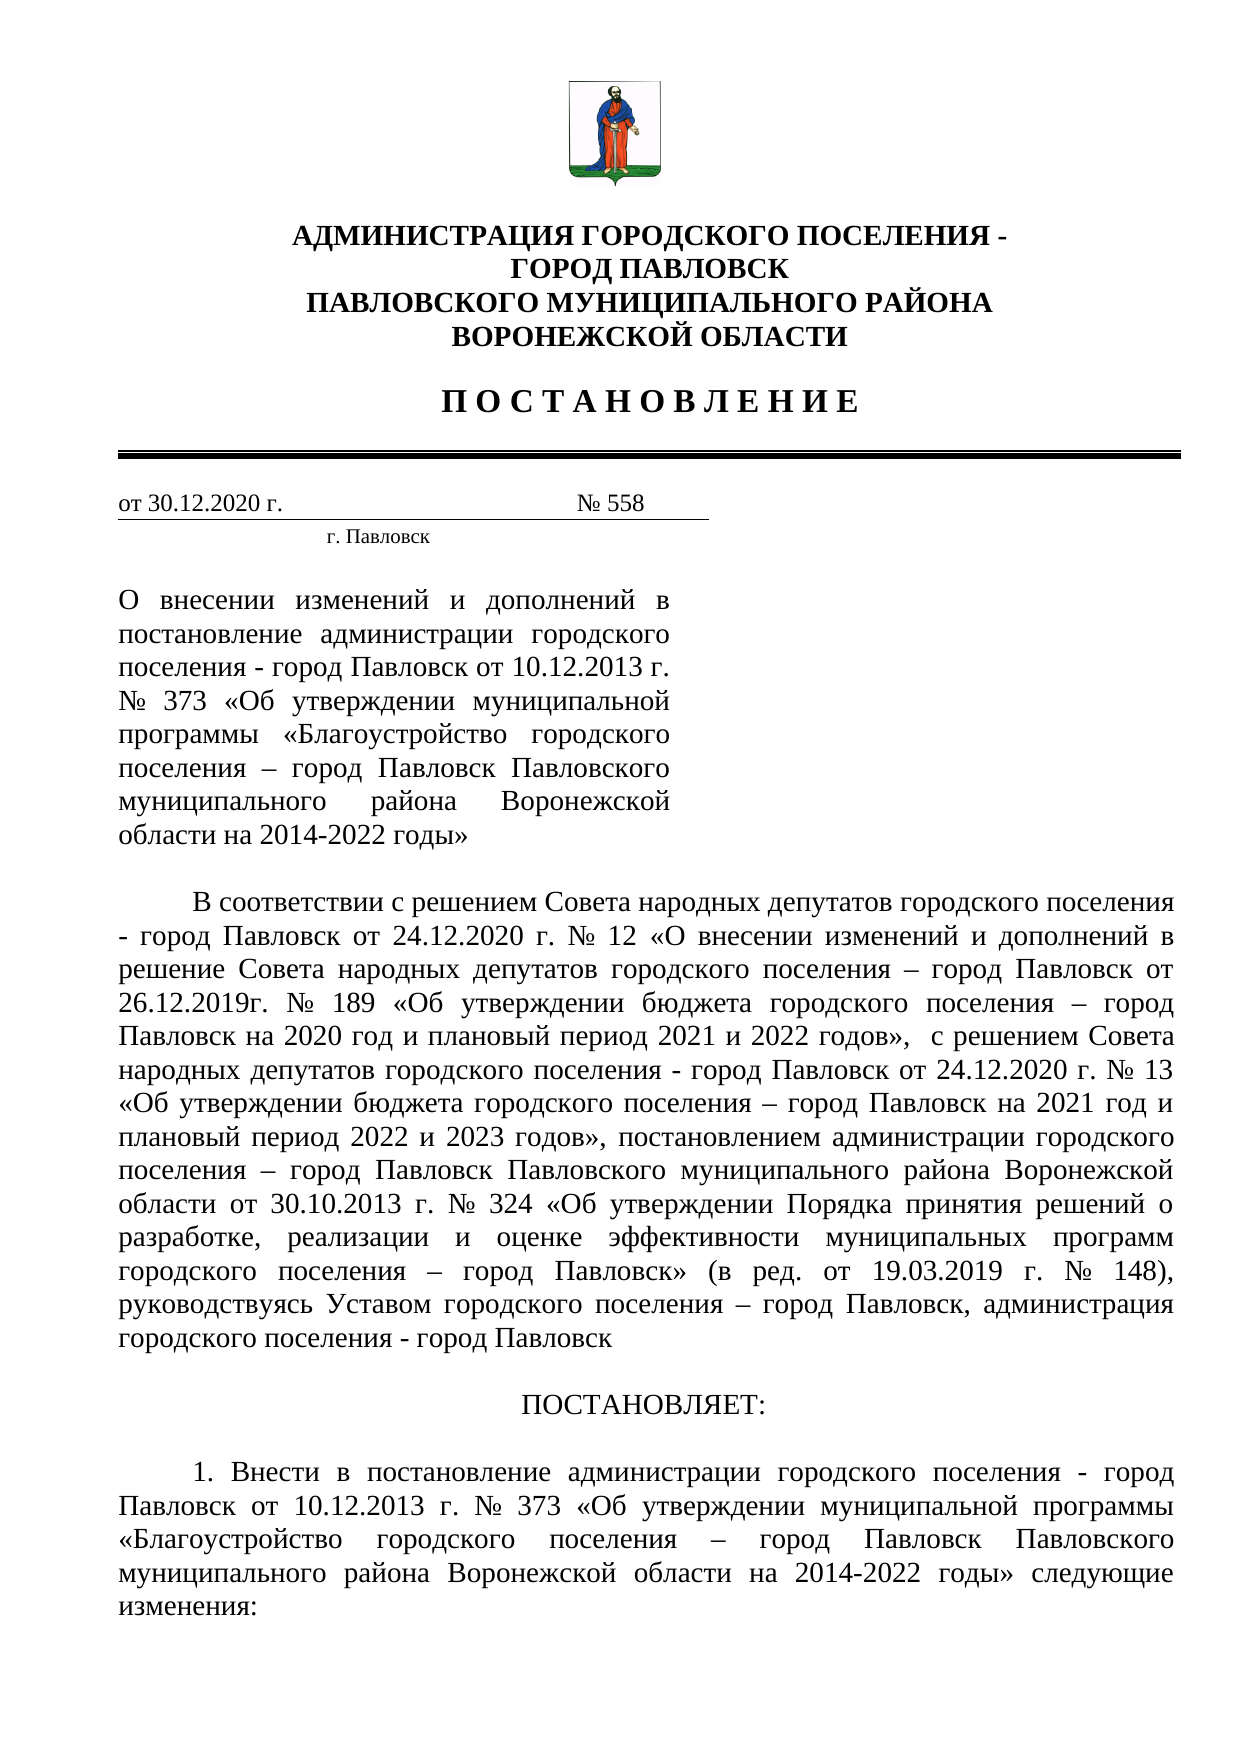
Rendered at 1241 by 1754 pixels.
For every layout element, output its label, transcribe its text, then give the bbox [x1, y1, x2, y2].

text П О С Т А Н О В Л Е Н И Е [118, 381, 1181, 419]
text ГОРОД ПАВЛОВСК [118, 252, 1181, 285]
text 1. Внести в постановление администрации городского поселения - город Павловск от 10.12.2013 г. № 373 «Об утверждении муниципальной программы «Благоустройство городского поселения – город Павловск Павловского муниципального района Воронежской области на 2014-2022 годы» следующие изменения: [118, 1454, 1175, 1622]
text ПОСТАНОВЛЯЕТ: [118, 1387, 1169, 1421]
picture [568, 81, 661, 186]
text ВОРОНЕЖСКОЙ ОБЛАСТИ [118, 319, 1181, 352]
text О внесении изменений и дополнений в постановление администрации городского поселения - город Павловск от 10.12.2013 г. № 373 «Об утверждении муниципальной программы «Благоустройство городского поселения – город Павловск Павловского муниципального района Воронежской области на 2014-2022 годы» [118, 582, 670, 851]
text г. Павловск [295, 520, 1181, 549]
text В соответствии с решением Совета народных депутатов городского поселения - город Павловск от 24.12.2020 г. № 12 «О внесении изменений и дополнений в решение Совета народных депутатов городского поселения – город Павловск от 26.12.2019г. № 189 «Об утверждении бюджета городского поселения – город Павловск на 2020 год и плановый период 2021 и 2022 годов», с решением Совета народных депутатов городского поселения - город Павловск от 24.12.2020 г. № 13 «Об утверждении бюджета городского поселения – город Павловск на 2021 год и плановый период 2022 и 2023 годов», постановлением администрации городского поселения – город Павловск Павловского муниципального района Воронежской области от 30.10.2013 г. № 324 «Об утверждении Порядка принятия решений о разработке, реализации и оценке эффективности муниципальных программ городского поселения – город Павловск» (в ред. от 19.03.2019 г. № 148), руководствуясь Уставом городского поселения – город Павловск, администрация городского поселения - город Павловск [118, 884, 1175, 1354]
text ПАВЛОВСКОГО МУНИЦИПАЛЬНОГО РАЙОНА [118, 285, 1181, 319]
text от 30.12.2020 г. № 558 [118, 488, 709, 519]
text АДМИНИСТРАЦИЯ ГОРОДСКОГО ПОСЕЛЕНИЯ - [118, 218, 1181, 252]
